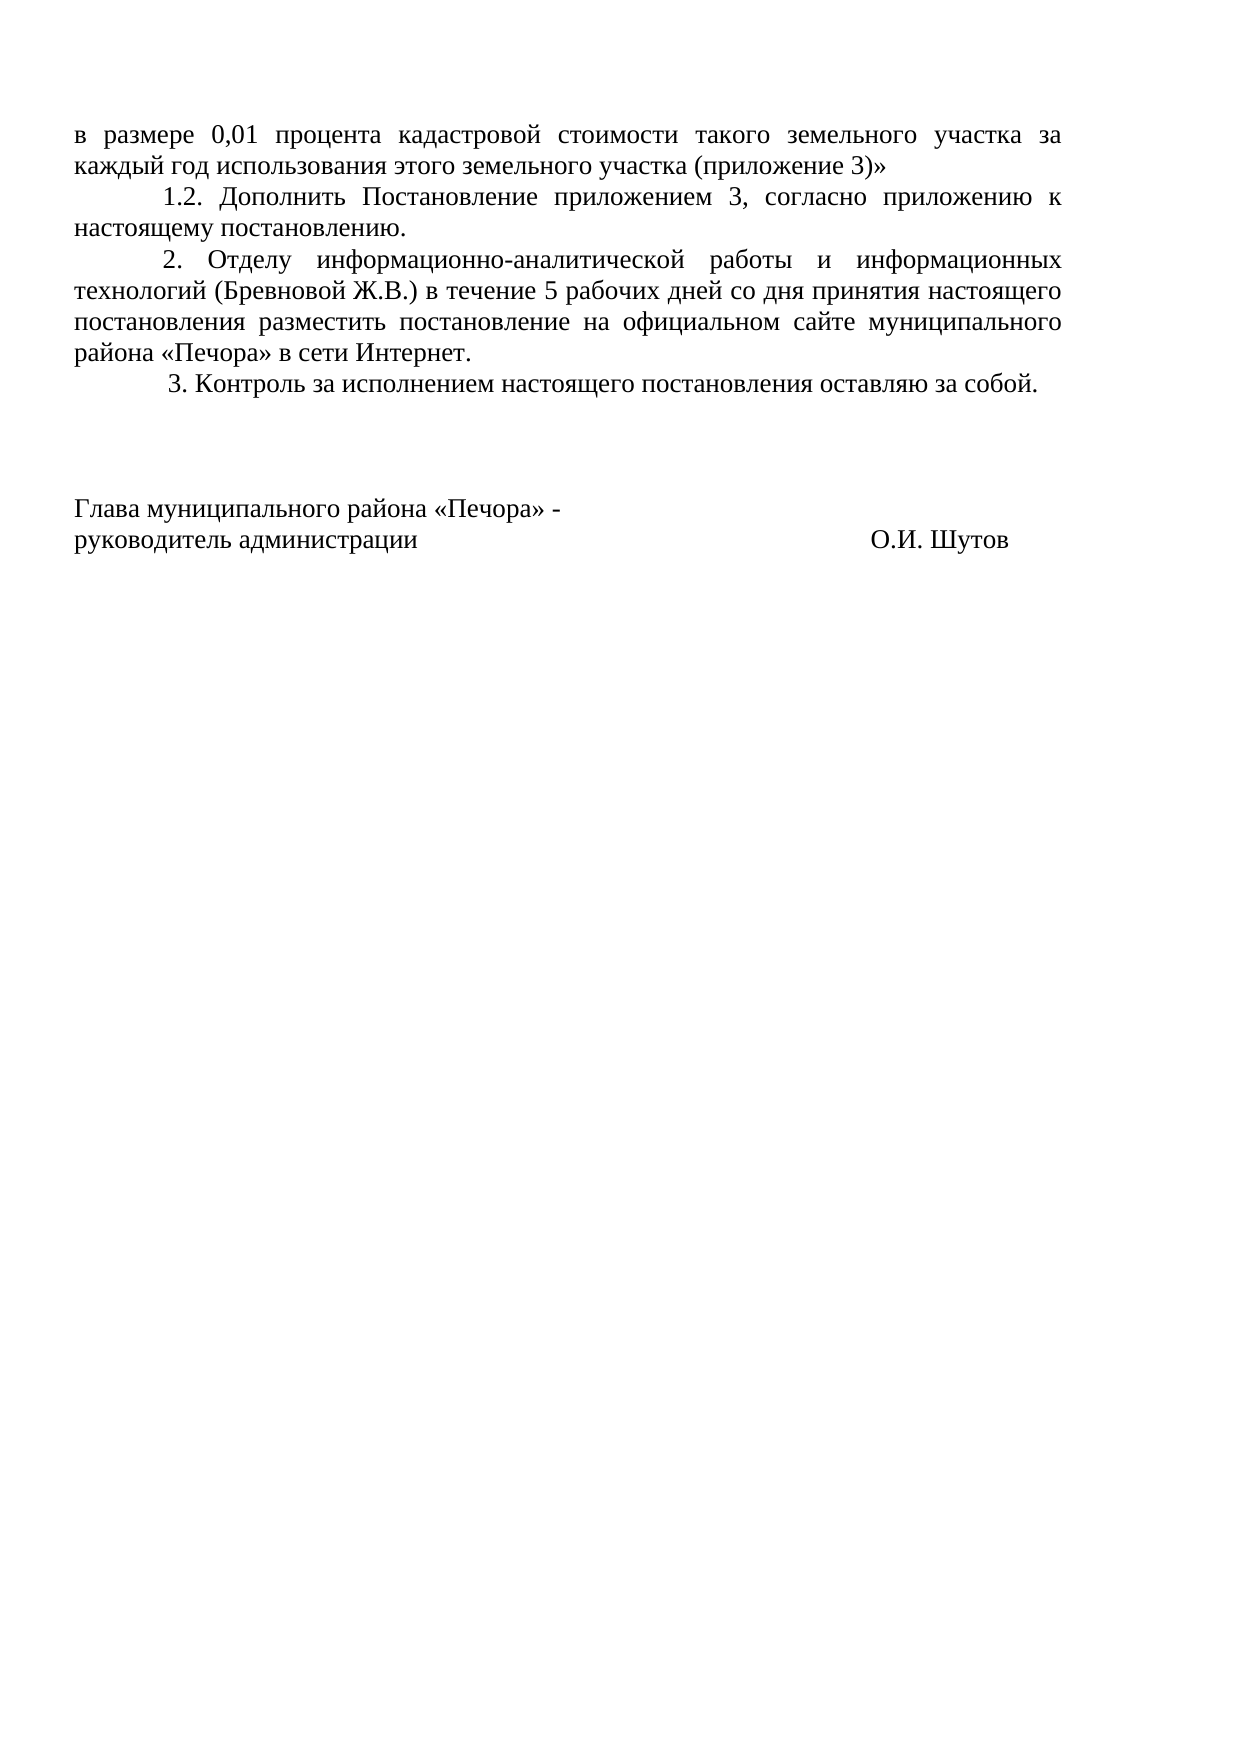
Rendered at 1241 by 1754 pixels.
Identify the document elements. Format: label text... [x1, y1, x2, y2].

text руководитель администрации О.И. Шутов [74, 523, 1063, 554]
text 3. Контроль за исполнением настоящего постановления оставляю за собой. [74, 367, 1063, 398]
text Глава муниципального района «Печора» - [74, 492, 1063, 523]
text 1.2. Дополнить Постановление приложением 3, согласно приложению к настоящему постановлению. [74, 180, 1063, 243]
text 2. Отделу информационно-аналитической работы и информационных технологий (Бревновой Ж.В.) в течение 5 рабочих дней со дня принятия настоящего постановления разместить постановление на официальном сайте муниципального района «Печора» в сети Интернет. [74, 243, 1063, 367]
